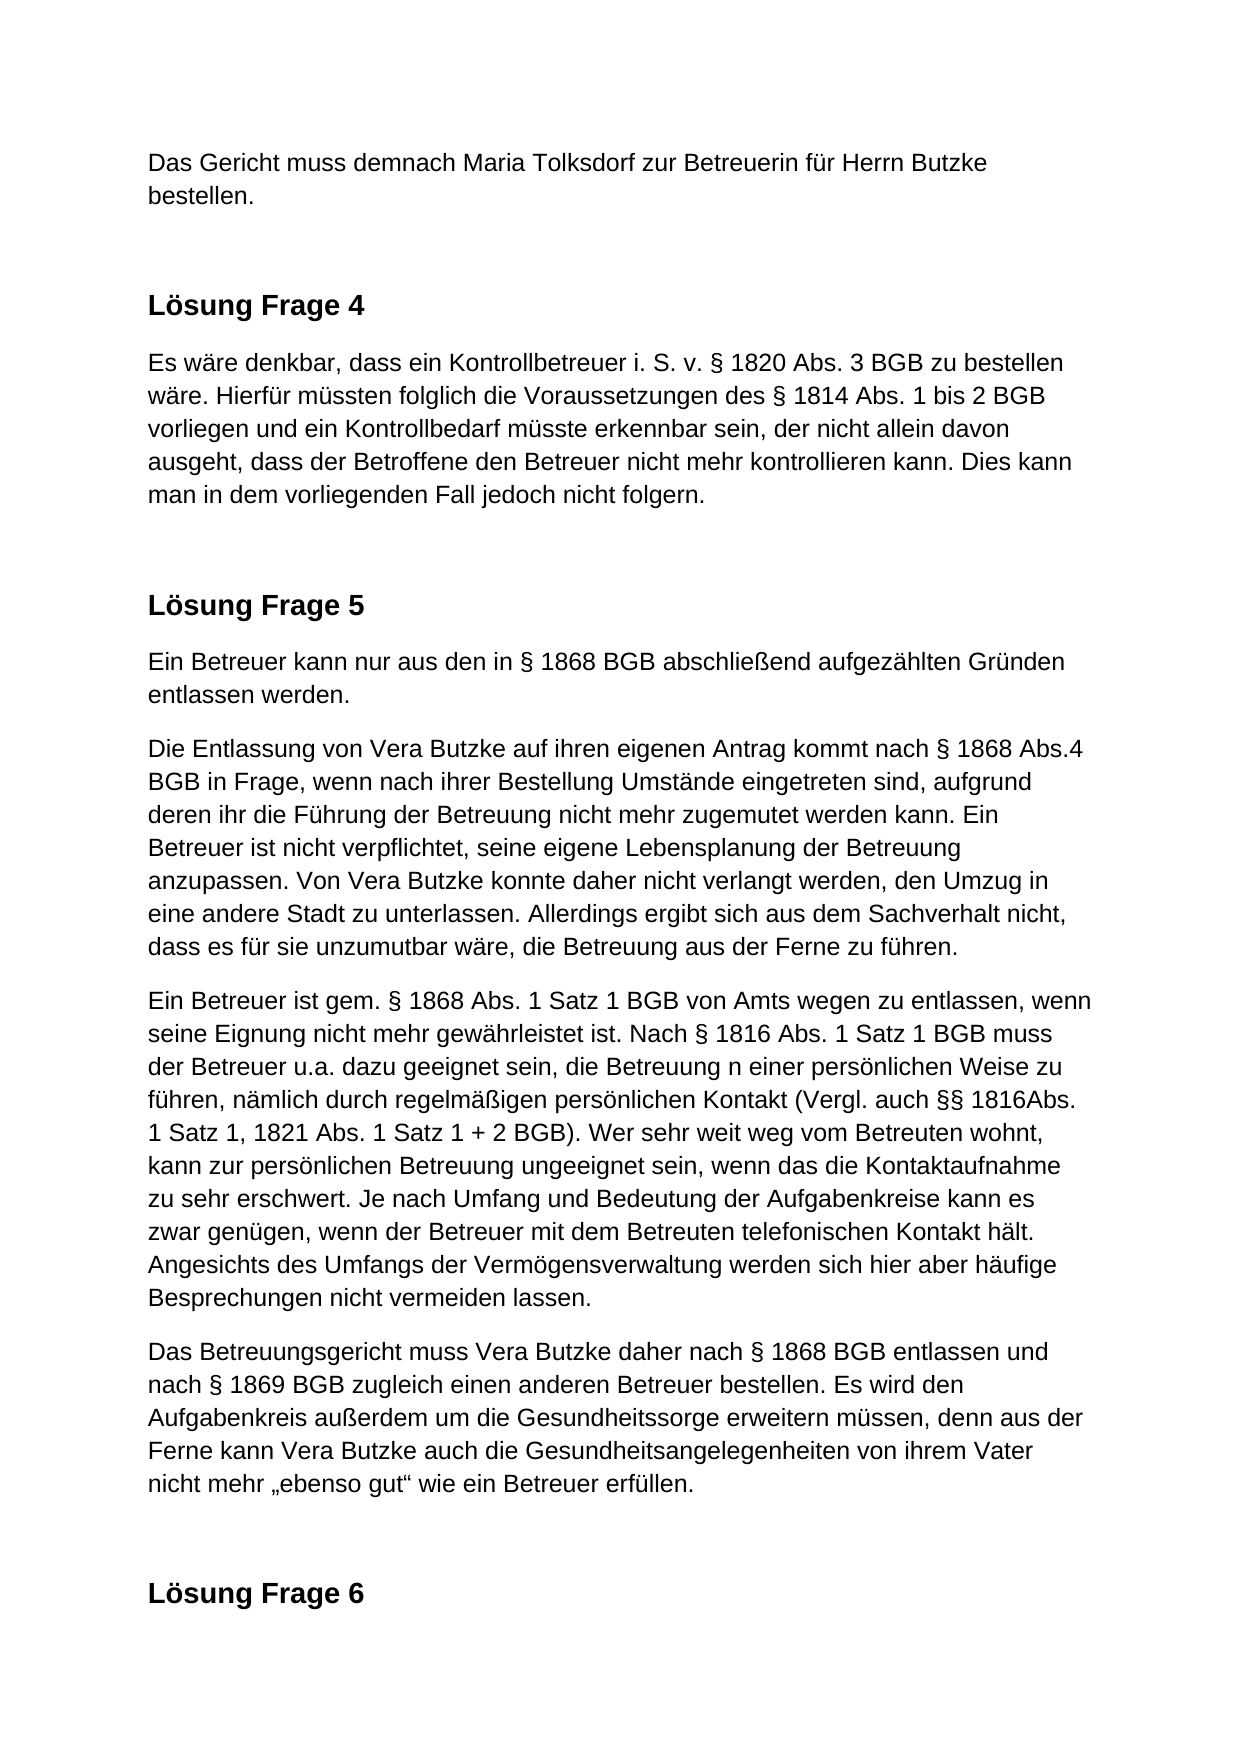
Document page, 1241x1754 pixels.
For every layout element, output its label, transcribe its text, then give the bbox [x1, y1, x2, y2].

text Die Entlassung von Vera Butzke auf ihren eigenen Antrag kommt nach § 1868 Abs.4 BGB in Frage, wenn nach ihrer Bestellung Umstände eingetreten sind, aufgrund deren ihr die Führung der Betreuung nicht mehr zugemutet werden kann. Ein Betreuer ist nicht verpflichtet, seine eigene Lebensplanung der Betreuung anzupassen. Von Vera Butzke konnte daher nicht verlangt werden, den Umzug in eine andere Stadt zu unterlassen. Allerdings ergibt sich aus dem Sachverhalt nicht, dass es für sie unzumutbar wäre, die Betreuung aus der Ferne zu führen. [148, 734, 1093, 961]
text Lösung Frage 5 [148, 587, 1093, 621]
text Lösung Frage 6 [148, 1577, 1093, 1610]
text Es wäre denkbar, dass ein Kontrollbetreuer i. S. v. § 1820 Abs. 3 BGB zu bestellen wäre. Hierfür müssten folglich die Voraussetzungen des § 1814 Abs. 1 bis 2 BGB vorliegen und ein Kontrollbedarf müsste erkennbar sein, der nicht allein davon ausgeht, dass der Betroffene den Betreuer nicht mehr kontrollieren kann. Dies kann man in dem vorliegenden Fall jedoch nicht folgern. [148, 348, 1093, 508]
text Lösung Frage 4 [148, 288, 1093, 322]
text Das Betreuungsgericht muss Vera Butzke daher nach § 1868 BGB entlassen und nach § 1869 BGB zugleich einen anderen Betreuer bestellen. Es wird den Aufgabenkreis außerdem um die Gesundheitssorge erweitern müssen, denn aus der Ferne kann Vera Butzke auch die Gesundheitsangelegenheiten von ihrem Vater nicht mehr „ebenso gut“ wie ein Betreuer erfüllen. [148, 1337, 1093, 1498]
text Ein Betreuer kann nur aus den in § 1868 BGB abschließend aufgezählten Gründen entlassen werden. [148, 647, 1093, 709]
text Ein Betreuer ist gem. § 1868 Abs. 1 Satz 1 BGB von Amts wegen zu entlassen, wenn seine Eignung nicht mehr gewährleistet ist. Nach § 1816 Abs. 1 Satz 1 BGB muss der Betreuer u.a. dazu geeignet sein, die Betreuung n einer persönlichen Weise zu führen, nämlich durch regelmäßigen persönlichen Kontakt (Vergl. auch §§ 1816Abs. 1 Satz 1, 1821 Abs. 1 Satz 1 + 2 BGB). Wer sehr weit weg vom Betreuten wohnt, kann zur persönlichen Betreuung ungeeignet sein, wenn das die Kontaktaufnahme zu sehr erschwert. Je nach Umfang und Bedeutung der Aufgabenkreise kann es zwar genügen, wenn der Betreuer mit dem Betreuten telefonischen Kontakt hält. Angesichts des Umfangs der Vermögensverwaltung werden sich hier aber häufige Besprechungen nicht vermeiden lassen. [148, 986, 1093, 1312]
text Das Gericht muss demnach Maria Tolksdorf zur Betreuerin für Herrn Butzke bestellen. [148, 148, 1093, 209]
